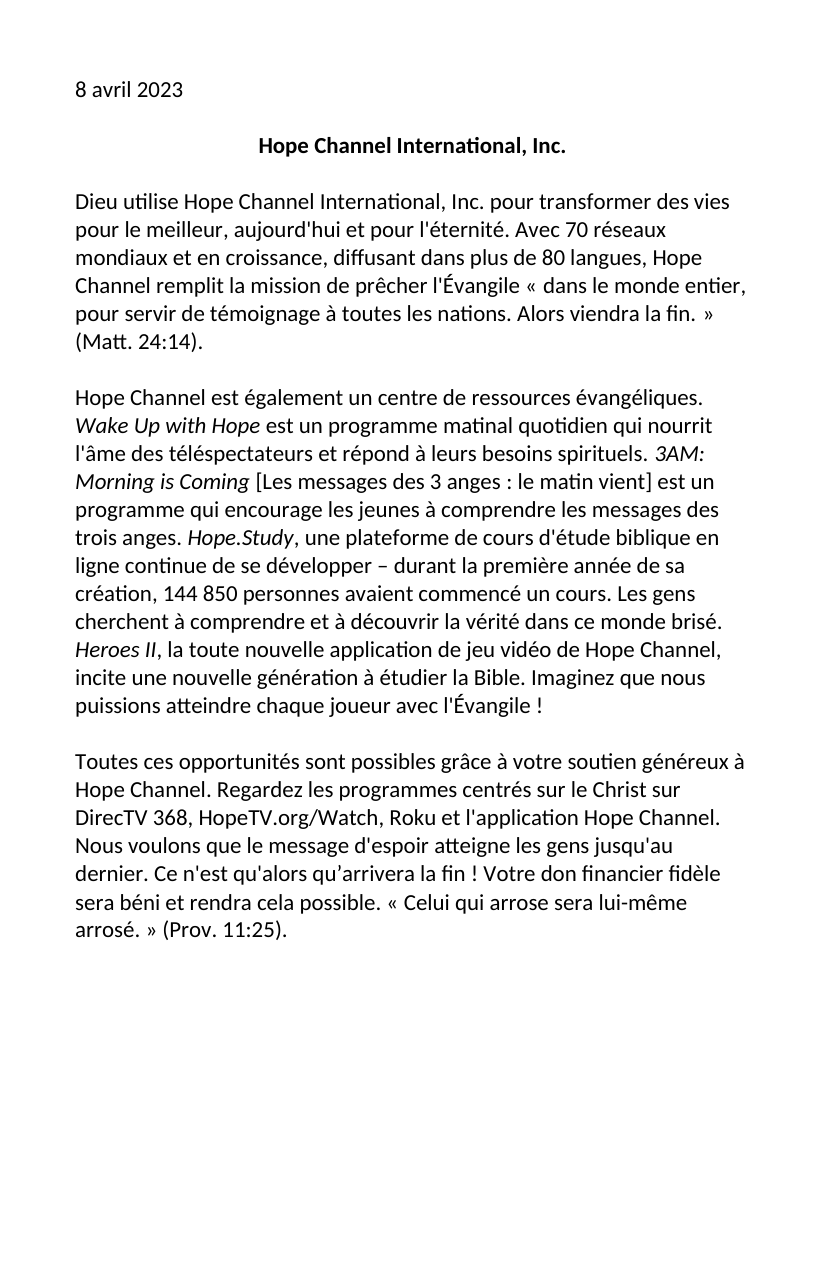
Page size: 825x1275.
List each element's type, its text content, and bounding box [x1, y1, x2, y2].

text Dieu utilise Hope Channel International, Inc. pour transformer des vies pour le meilleur, aujourd'hui et pour l'éternité. Avec 70 réseaux mondiaux et en croissance, diffusant dans plus de 80 langues, Hope Channel remplit la mission de prêcher l'Évangile « dans le monde entier, pour servir de témoignage à toutes les nations. Alors viendra la fin. » (Matt. 24:14). [75, 187, 750, 355]
text Hope Channel International, Inc. [75, 131, 750, 159]
text Toutes ces opportunités sont possibles grâce à votre soutien généreux à Hope Channel. Regardez les programmes centrés sur le Christ sur DirecTV 368, HopeTV.org/Watch, Roku et l'application Hope Channel. Nous voulons que le message d'espoir atteigne les gens jusqu'au dernier. Ce n'est qu'alors qu’arrivera la fin ! Votre don financier fidèle sera béni et rendra cela possible. « Celui qui arrose sera lui-même arrosé. » (Prov. 11:25). [75, 747, 750, 944]
text Hope Channel est également un centre de ressources évangéliques. Wake Up with Hope est un programme matinal quotidien qui nourrit l'âme des téléspectateurs et répond à leurs besoins spirituels. 3AM: Morning is Coming [Les messages des 3 anges : le matin vient] est un programme qui encourage les jeunes à comprendre les messages des trois anges. Hope.Study, une plateforme de cours d'étude biblique en ligne continue de se développer – durant la première année de sa création, 144 850 personnes avaient commencé un cours. Les gens cherchent à comprendre et à découvrir la vérité dans ce monde brisé. Heroes II, la toute nouvelle application de jeu vidéo de Hope Channel, incite une nouvelle génération à étudier la Bible. Imaginez que nous puissions atteindre chaque joueur avec l'Évangile ! [75, 383, 750, 719]
text 8 avril 2023 [75, 75, 750, 103]
